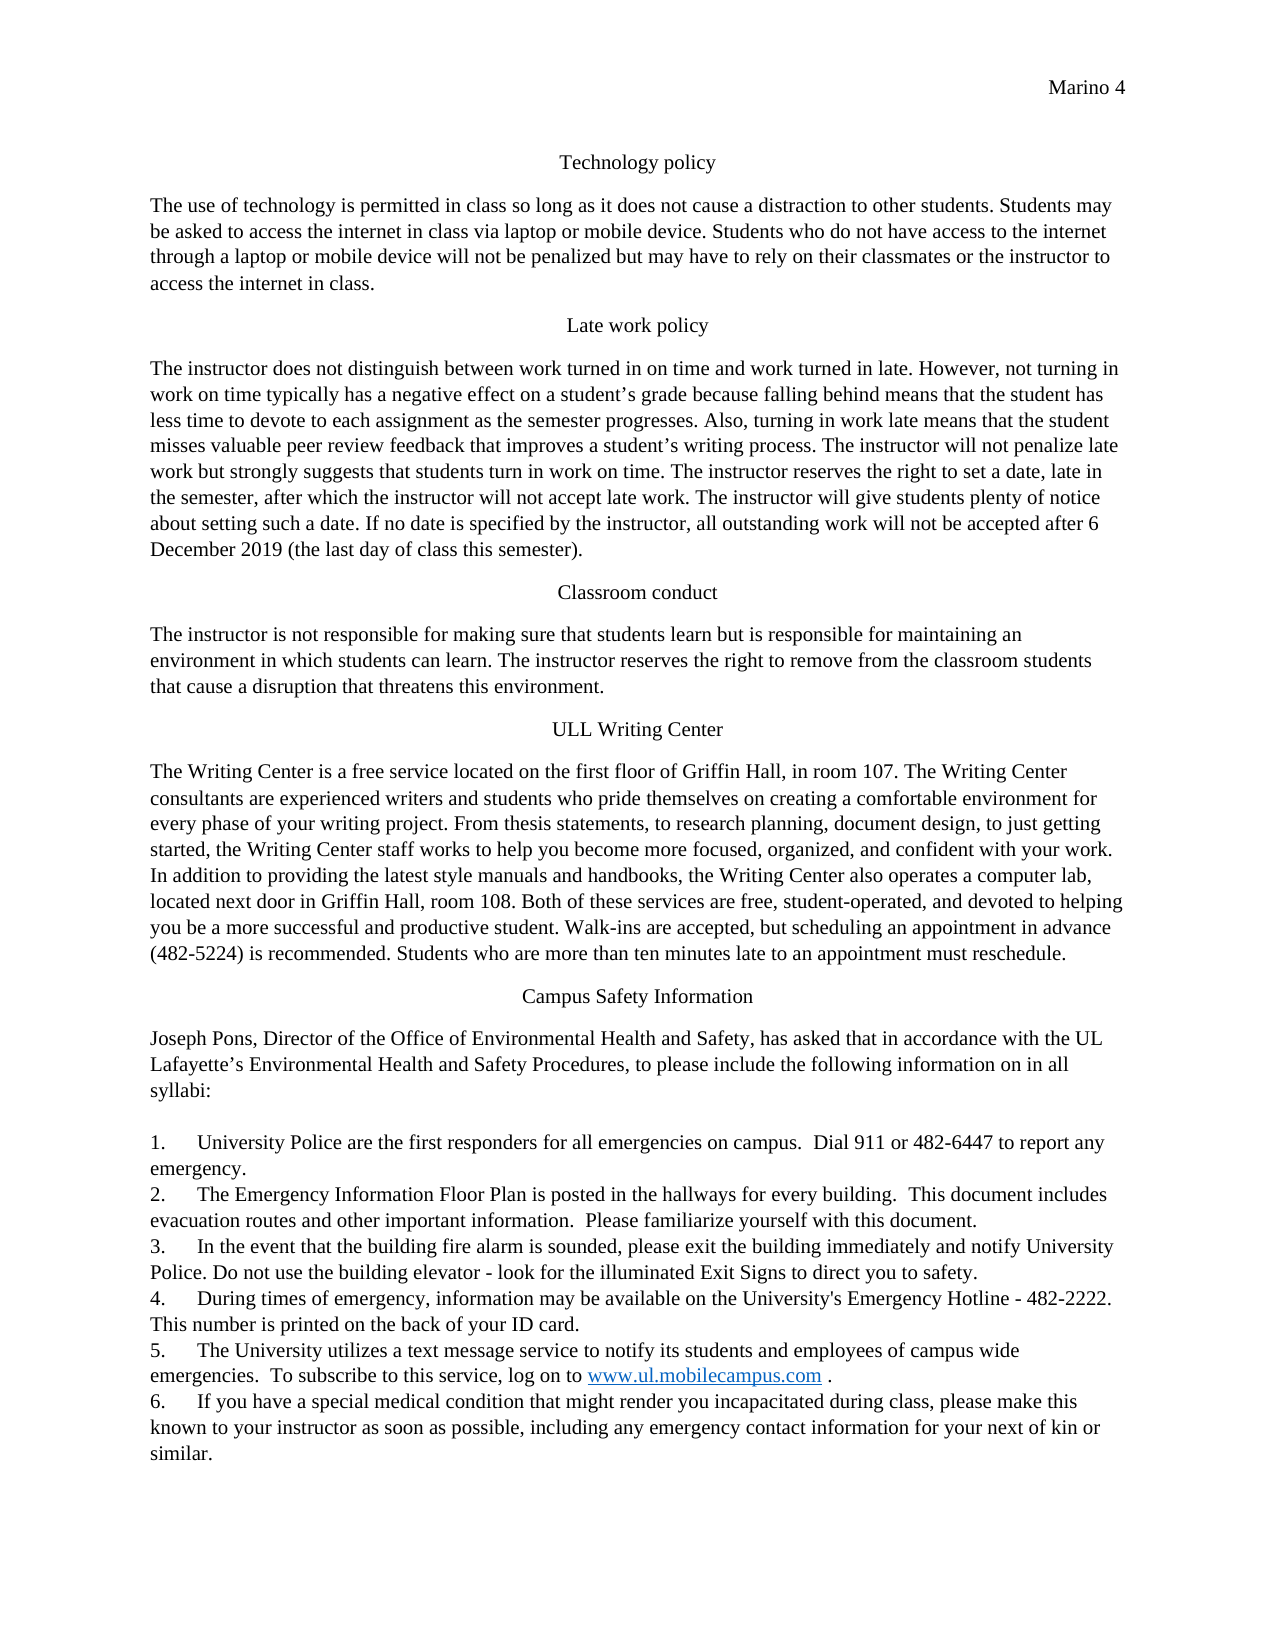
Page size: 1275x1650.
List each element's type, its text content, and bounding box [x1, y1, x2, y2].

text The use of technology is permitted in class so long as it does not cause a distraction to other students. Students may be asked to access the internet in class via laptop or mobile device. Students who do not have access to the internet through a laptop or mobile device will not be penalized but may have to rely on their classmates or the instructor to access the internet in class. [150, 193, 1125, 294]
text ULL Writing Center [150, 717, 1125, 741]
text The instructor does not distinguish between work turned in on time and work turned in late. However, not turning in work on time typically has a negative effect on a student’s grade because falling behind means that the student has less time to devote to each assignment as the semester progresses. Also, turning in work late means that the student misses valuable peer review feedback that improves a student’s writing process. The instructor will not penalize late work but strongly suggests that students turn in work on time. The instructor reserves the right to set a date, late in the semester, after which the instructor will not accept late work. The instructor will give students plenty of notice about setting such a date. If no date is specified by the instructor, all outstanding work will not be accepted after 6 December 2019 (the last day of class this semester). [150, 356, 1125, 561]
text Campus Safety Information [150, 984, 1125, 1008]
text Late work policy [150, 313, 1125, 337]
text The Writing Center is a free service located on the first floor of Griffin Hall, in room 107. The Writing Center consultants are experienced writers and students who pride themselves on creating a comfortable environment for every phase of your writing project. From thesis statements, to research planning, document design, to just getting started, the Writing Center staff works to help you become more focused, organized, and confident with your work. In addition to providing the latest style manuals and handbooks, the Writing Center also operates a computer lab, located next door in Griffin Hall, room 108. Both of these services are free, student-operated, and devoted to helping you be a more successful and productive student. Walk-ins are accepted, but scheduling an appointment in advance (482-5224) is recommended. Students who are more than ten minutes late to an appointment must reschedule. [150, 759, 1125, 965]
text The instructor is not responsible for making sure that students learn but is responsible for maintaining an environment in which students can learn. The instructor reserves the right to remove from the classroom students that cause a disruption that threatens this environment. [150, 622, 1125, 698]
text Technology policy [150, 150, 1125, 174]
text Classroom conduct [150, 580, 1125, 604]
text Joseph Pons, Director of the Office of Environmental Health and Safety, has asked that in accordance with the UL Lafayette’s Environmental Health and Safety Procedures, to please include the following information on in all syllabi: 1. University Police are the first responders for all emergencies on campus. Dial 911 or 482-6447 to report any emergency. 2. The Emergency Information Floor Plan is posted in the hallways for every building. This document includes evacuation routes and other important information. Please familiarize yourself with this document. 3. In the event that the building fire alarm is sounded, please exit the building immediately and notify University Police. Do not use the building elevator - look for the illuminated Exit Signs to direct you to safety. 4. During times of emergency, information may be available on the University's Emergency Hotline - 482-2222. This number is printed on the back of your ID card. 5. The University utilizes a text message service to notify its students and employees of campus wide emergencies. To subscribe to this service, log on to www.ul.mobilecampus.com . 6. If you have a special medical condition that might render you incapacitated during class, please make this known to your instructor as soon as possible, including any emergency contact information for your next of kin or similar. [150, 1026, 1125, 1465]
